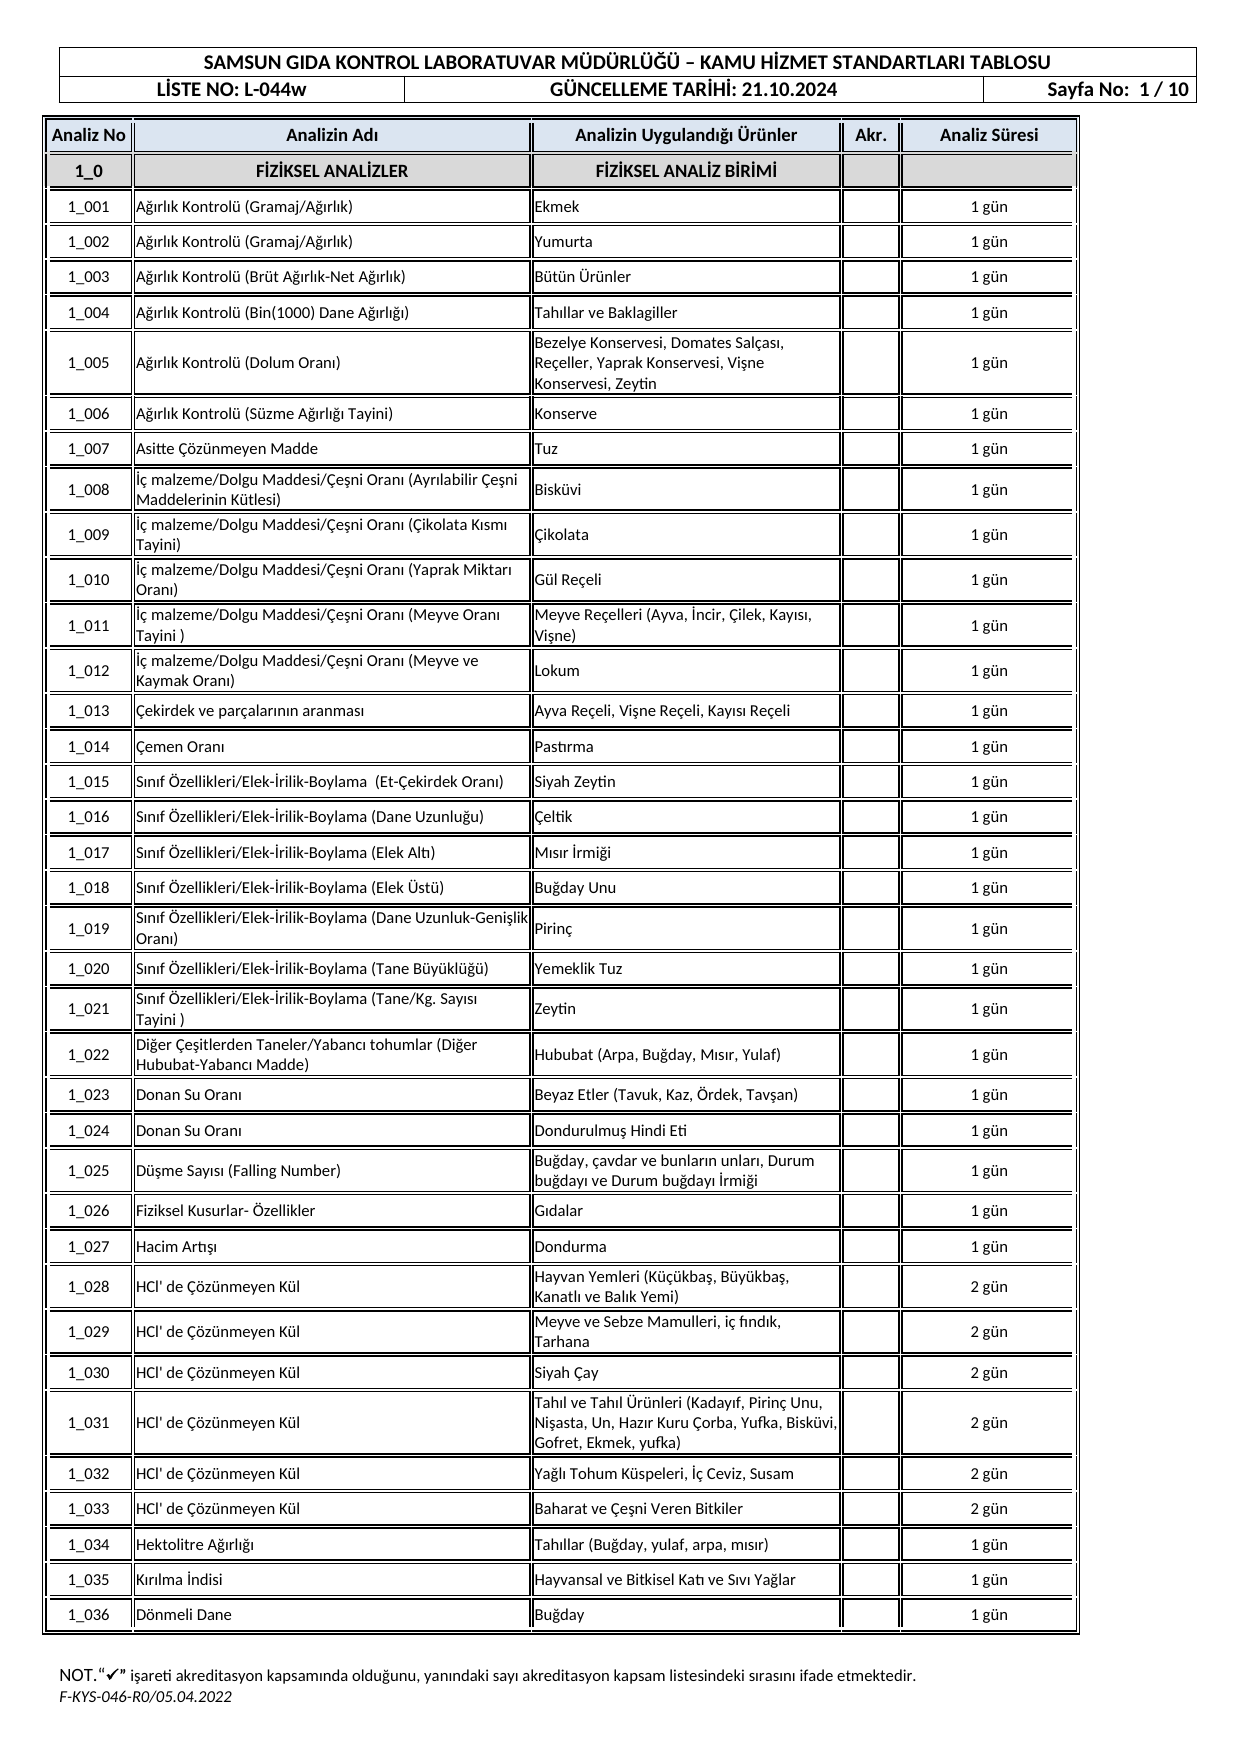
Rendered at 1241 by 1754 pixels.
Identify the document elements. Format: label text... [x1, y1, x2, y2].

table_cell 1 gün [901, 1191, 1078, 1226]
table_cell Çemen Oranı [135, 731, 529, 761]
table_cell Ağırlık Kontrolü (Bin(1000) Dane Ağırlığı) [135, 297, 529, 328]
table_cell [844, 908, 898, 948]
table_cell Sınıf Özellikleri/Elek-İrilik-Boylama (Dane Uzunluğu) [135, 802, 529, 832]
table_cell 1_020 [44, 949, 133, 984]
table_cell İç malzeme/Dolgu Maddesi/Çeşni Oranı (Meyve ve Kaymak Oranı) [135, 650, 529, 691]
table_cell 1 gün [901, 1075, 1078, 1110]
table_cell 1_002 [44, 221, 133, 257]
table_cell 1 gün [901, 257, 1078, 292]
table_cell 2 gün [901, 1307, 1078, 1352]
table_cell 1_012 [44, 645, 133, 691]
table_cell [844, 650, 898, 691]
table_cell [844, 297, 898, 328]
table_cell İç malzeme/Dolgu Maddesi/Çeşni Oranı (Yaprak Miktarı Oranı) [135, 560, 529, 600]
table_cell Ekmek [534, 191, 839, 221]
table_cell 1 gün [901, 903, 1078, 948]
table_cell Ağırlık Kontrolü (Gramaj/Ağırlık) [135, 191, 529, 221]
table_cell 1_016 [44, 797, 133, 832]
table_cell [844, 191, 898, 221]
table_cell [844, 514, 898, 555]
table_cell 1_019 [44, 903, 133, 948]
table_cell 1 gün [901, 1110, 1078, 1145]
table_cell 1 gün [901, 221, 1078, 257]
table_cell HCl' de Çözünmeyen Kül [135, 1458, 529, 1488]
table_cell 1 gün [901, 949, 1078, 984]
table_cell 1_025 [44, 1145, 133, 1191]
table_cell Sınıf Özellikleri/Elek-İrilik-Boylama (Tane Büyüklüğü) [135, 953, 529, 984]
table_cell 1 gün [901, 393, 1078, 429]
table_cell 1_014 [44, 726, 133, 761]
table_cell Siyah Çay [534, 1357, 839, 1387]
table_cell 1_033 [44, 1489, 133, 1524]
table_cell Sınıf Özellikleri/Elek-İrilik-Boylama (Elek Altı) [135, 837, 529, 868]
table_cell [844, 1034, 898, 1074]
table_cell 1_036 [44, 1595, 133, 1630]
table_cell 1 gün [901, 868, 1078, 903]
table_cell 1 gün [901, 691, 1078, 726]
table_cell Zeytin [534, 989, 839, 1029]
table_cell HCl' de Çözünmeyen Kül [135, 1312, 529, 1352]
table_cell 2 gün [901, 1261, 1078, 1307]
table_cell 2 gün [901, 1489, 1078, 1524]
table_cell [844, 1266, 898, 1307]
table_cell 1_030 [44, 1352, 133, 1387]
table_cell Beyaz Etler (Tavuk, Kaz, Ördek, Tavşan) [534, 1079, 839, 1110]
table_cell 1_034 [44, 1524, 133, 1559]
table_cell Donan Su Oranı [135, 1079, 529, 1110]
table_cell Gül Reçeli [534, 560, 839, 600]
table_cell Hacim Artışı [135, 1231, 529, 1261]
table_cell [844, 1079, 898, 1110]
table_cell 1 gün [901, 1559, 1078, 1595]
table_header Analizin Uygulandığı Ürünler [531, 117, 841, 151]
table_cell [844, 398, 898, 429]
table_cell [844, 1392, 898, 1453]
table_cell 1_013 [44, 691, 133, 726]
table_cell 1_021 [44, 984, 133, 1029]
table_cell 1_018 [44, 868, 133, 903]
table_cell Tuz [534, 433, 839, 464]
table_cell 1_023 [44, 1075, 133, 1110]
table_cell [844, 872, 898, 903]
table_cell 1 gün [901, 464, 1078, 509]
table_cell [844, 837, 898, 868]
table_cell Diğer Çeşitlerden Taneler/Yabancı tohumlar (Diğer Hububat-Yabancı Madde) [135, 1034, 529, 1074]
table_cell 1_005 [44, 328, 133, 393]
table_cell [844, 433, 898, 464]
table_cell Dondurma [534, 1231, 839, 1261]
table_cell Çikolata [534, 514, 839, 555]
table_cell [844, 731, 898, 761]
table_header Akr. [841, 117, 901, 151]
table_cell 2 gün [901, 1352, 1078, 1387]
table_cell Lokum [534, 650, 839, 691]
table_cell Pirinç [534, 908, 839, 948]
table_cell 1 gün [901, 186, 1078, 221]
table_cell Siyah Zeytin [534, 766, 839, 797]
table_cell [844, 1150, 898, 1191]
table_cell 1_028 [44, 1261, 133, 1307]
table_cell 1_017 [44, 832, 133, 868]
table_cell Tahıl ve Tahıl Ürünleri (Kadayıf, Pirinç Unu, Nişasta, Un, Hazır Kuru Çorba, Yufka, Bisküvi, Gofret, Ekmek, yufka) [534, 1392, 839, 1453]
table_cell 1 gün [901, 600, 1078, 645]
table_cell 1_010 [44, 555, 133, 600]
table_cell 1 gün [901, 429, 1078, 464]
table_cell 1_011 [44, 600, 133, 645]
table_cell 1 gün [901, 1226, 1078, 1261]
table_cell [844, 989, 898, 1029]
table_cell Baharat ve Çeşni Veren Bitkiler [534, 1493, 839, 1524]
table_cell İç malzeme/Dolgu Maddesi/Çeşni Oranı (Çikolata Kısmı Tayini) [135, 514, 529, 555]
table_cell [844, 1529, 898, 1559]
table_cell [844, 262, 898, 292]
table_cell 1_032 [44, 1453, 133, 1488]
table_cell Meyve Reçelleri (Ayva, İncir, Çilek, Kayısı, Vişne) [534, 605, 839, 645]
table_cell 1 gün [901, 509, 1078, 555]
table_cell Dönmeli Dane [133, 1599, 531, 1630]
table_cell [841, 1595, 901, 1630]
table_cell [844, 469, 898, 509]
table_cell 1_031 [44, 1388, 133, 1453]
table_cell [844, 1231, 898, 1261]
table_cell Donan Su Oranı [135, 1115, 529, 1145]
table_cell Sınıf Özellikleri/Elek-İrilik-Boylama (Tane/Kg. Sayısı Tayini ) [135, 989, 529, 1029]
table_cell 1_027 [44, 1226, 133, 1261]
table_cell [844, 1312, 898, 1352]
table_cell Düşme Sayısı (Falling Number) [135, 1150, 529, 1191]
table_cell [844, 1493, 898, 1524]
table_cell Mısır İrmiği [534, 837, 839, 868]
table_cell 1_004 [44, 292, 133, 328]
table_cell 1 gün [901, 832, 1078, 868]
table_cell 1_026 [44, 1191, 133, 1226]
table_cell 1_015 [44, 761, 133, 797]
table_cell 1 gün [901, 1145, 1078, 1191]
table_cell Fiziksel Kusurlar- Özellikler [135, 1195, 529, 1226]
table_cell 1_008 [44, 464, 133, 509]
table_cell 1 gün [901, 1524, 1078, 1559]
table_cell Hayvansal ve Bitkisel Katı ve Sıvı Yağlar [534, 1564, 839, 1595]
table_cell Sınıf Özellikleri/Elek-İrilik-Boylama (Dane Uzunluk-Genişlik Oranı) [135, 908, 529, 948]
table_cell Hayvan Yemleri (Küçükbaş, Büyükbaş, Kanatlı ve Balık Yemi) [534, 1266, 839, 1307]
table_cell HCl' de Çözünmeyen Kül [135, 1493, 529, 1524]
table_cell 1 gün [901, 328, 1078, 393]
table_cell İç malzeme/Dolgu Maddesi/Çeşni Oranı (Ayrılabilir Çeşni Maddelerinin Kütlesi) [135, 469, 529, 509]
table_cell 1 gün [901, 555, 1078, 600]
table_cell Ağırlık Kontrolü (Gramaj/Ağırlık) [135, 226, 529, 257]
table_header Analiz Süresi [901, 120, 1076, 151]
table_cell Tahıllar ve Baklagiller [534, 297, 839, 328]
table_cell [901, 151, 1078, 186]
table_cell [844, 155, 898, 186]
table_cell Tahıllar (Buğday, yulaf, arpa, mısır) [534, 1529, 839, 1559]
table_cell 1_003 [44, 257, 133, 292]
table_cell 1_035 [44, 1559, 133, 1595]
table_cell 1_007 [44, 429, 133, 464]
table_cell Ağırlık Kontrolü (Süzme Ağırlığı Tayini) [135, 398, 529, 429]
table_cell [844, 1458, 898, 1488]
table_cell Ayva Reçeli, Vişne Reçeli, Kayısı Reçeli [534, 695, 839, 726]
table_cell Ağırlık Kontrolü (Brüt Ağırlık-Net Ağırlık) [135, 262, 529, 292]
table_cell Bezelye Konservesi, Domates Salçası, Reçeller, Yaprak Konservesi, Vişne Konservesi, Zeytin [534, 332, 839, 393]
table_cell HCl' de Çözünmeyen Kül [135, 1266, 529, 1307]
table_cell 1_006 [44, 393, 133, 429]
table_cell Sınıf Özellikleri/Elek-İrilik-Boylama (Et-Çekirdek Oranı) [135, 766, 529, 797]
table_cell Buğday, çavdar ve bunların unları, Durum buğdayı ve Durum buğdayı İrmiği [534, 1150, 839, 1191]
table_cell [844, 1357, 898, 1387]
table_cell Ağırlık Kontrolü (Dolum Oranı) [135, 332, 529, 393]
table_cell FİZİKSEL ANALİZLER [135, 155, 529, 186]
table_cell [844, 802, 898, 832]
table_cell FİZİKSEL ANALİZ BİRİMİ [534, 155, 839, 186]
table_cell [844, 1195, 898, 1226]
table_cell Yumurta [534, 226, 839, 257]
table_cell Asitte Çözünmeyen Madde [135, 433, 529, 464]
table_cell 1 gün [901, 797, 1078, 832]
table_cell 1_0 [44, 151, 133, 186]
table_cell [844, 1564, 898, 1595]
table_cell [844, 226, 898, 257]
table_cell [844, 1115, 898, 1145]
table_cell [844, 695, 898, 726]
table_cell [844, 605, 898, 645]
table_cell 1_024 [44, 1110, 133, 1145]
table_cell 1_009 [44, 509, 133, 555]
table_cell 1_022 [44, 1029, 133, 1074]
table_cell [844, 332, 898, 393]
table_cell Bisküvi [534, 469, 839, 509]
table_cell 1 gün [901, 1595, 1078, 1630]
table_cell Sınıf Özellikleri/Elek-İrilik-Boylama (Elek Üstü) [135, 872, 529, 903]
table_cell Gıdalar [534, 1195, 839, 1226]
table_cell Buğday Unu [534, 872, 839, 903]
table_cell 2 gün [901, 1453, 1078, 1488]
table_cell HCl' de Çözünmeyen Kül [135, 1392, 529, 1453]
table_cell 1 gün [901, 984, 1078, 1029]
table_cell [844, 560, 898, 600]
table_cell Kırılma İndisi [135, 1564, 529, 1595]
table_cell 1 gün [901, 726, 1078, 761]
table_cell Çeltik [534, 802, 839, 832]
table_cell Bütün Ürünler [534, 262, 839, 292]
table_cell Meyve ve Sebze Mamulleri, iç fındık, Tarhana [534, 1312, 839, 1352]
table_cell 1_029 [44, 1307, 133, 1352]
table_cell Yağlı Tohum Küspeleri, İç Ceviz, Susam [534, 1458, 839, 1488]
table_cell Buğday [531, 1595, 841, 1630]
table_cell Konserve [534, 398, 839, 429]
table_cell 1 gün [901, 645, 1078, 691]
table_cell 1 gün [901, 292, 1078, 328]
table_cell Yemeklik Tuz [534, 953, 839, 984]
table_cell 1 gün [901, 1029, 1078, 1074]
table_cell 1 gün [901, 761, 1078, 797]
table_cell İç malzeme/Dolgu Maddesi/Çeşni Oranı (Meyve Oranı Tayini ) [135, 605, 529, 645]
table_cell [844, 953, 898, 984]
table_cell Pastırma [534, 731, 839, 761]
table_cell HCl' de Çözünmeyen Kül [135, 1357, 529, 1387]
table_cell Dondurulmuş Hindi Eti [534, 1115, 839, 1145]
table_cell Hektolitre Ağırlığı [135, 1529, 529, 1559]
table_header Analiz No [44, 117, 133, 151]
table_cell [844, 766, 898, 797]
table_cell 2 gün [901, 1388, 1078, 1453]
table_cell Çekirdek ve parçalarının aranması [135, 695, 529, 726]
table_cell Hububat (Arpa, Buğday, Mısır, Yulaf) [534, 1034, 839, 1074]
table_cell 1_001 [44, 186, 133, 221]
table_header Analizin Adı [133, 119, 531, 151]
